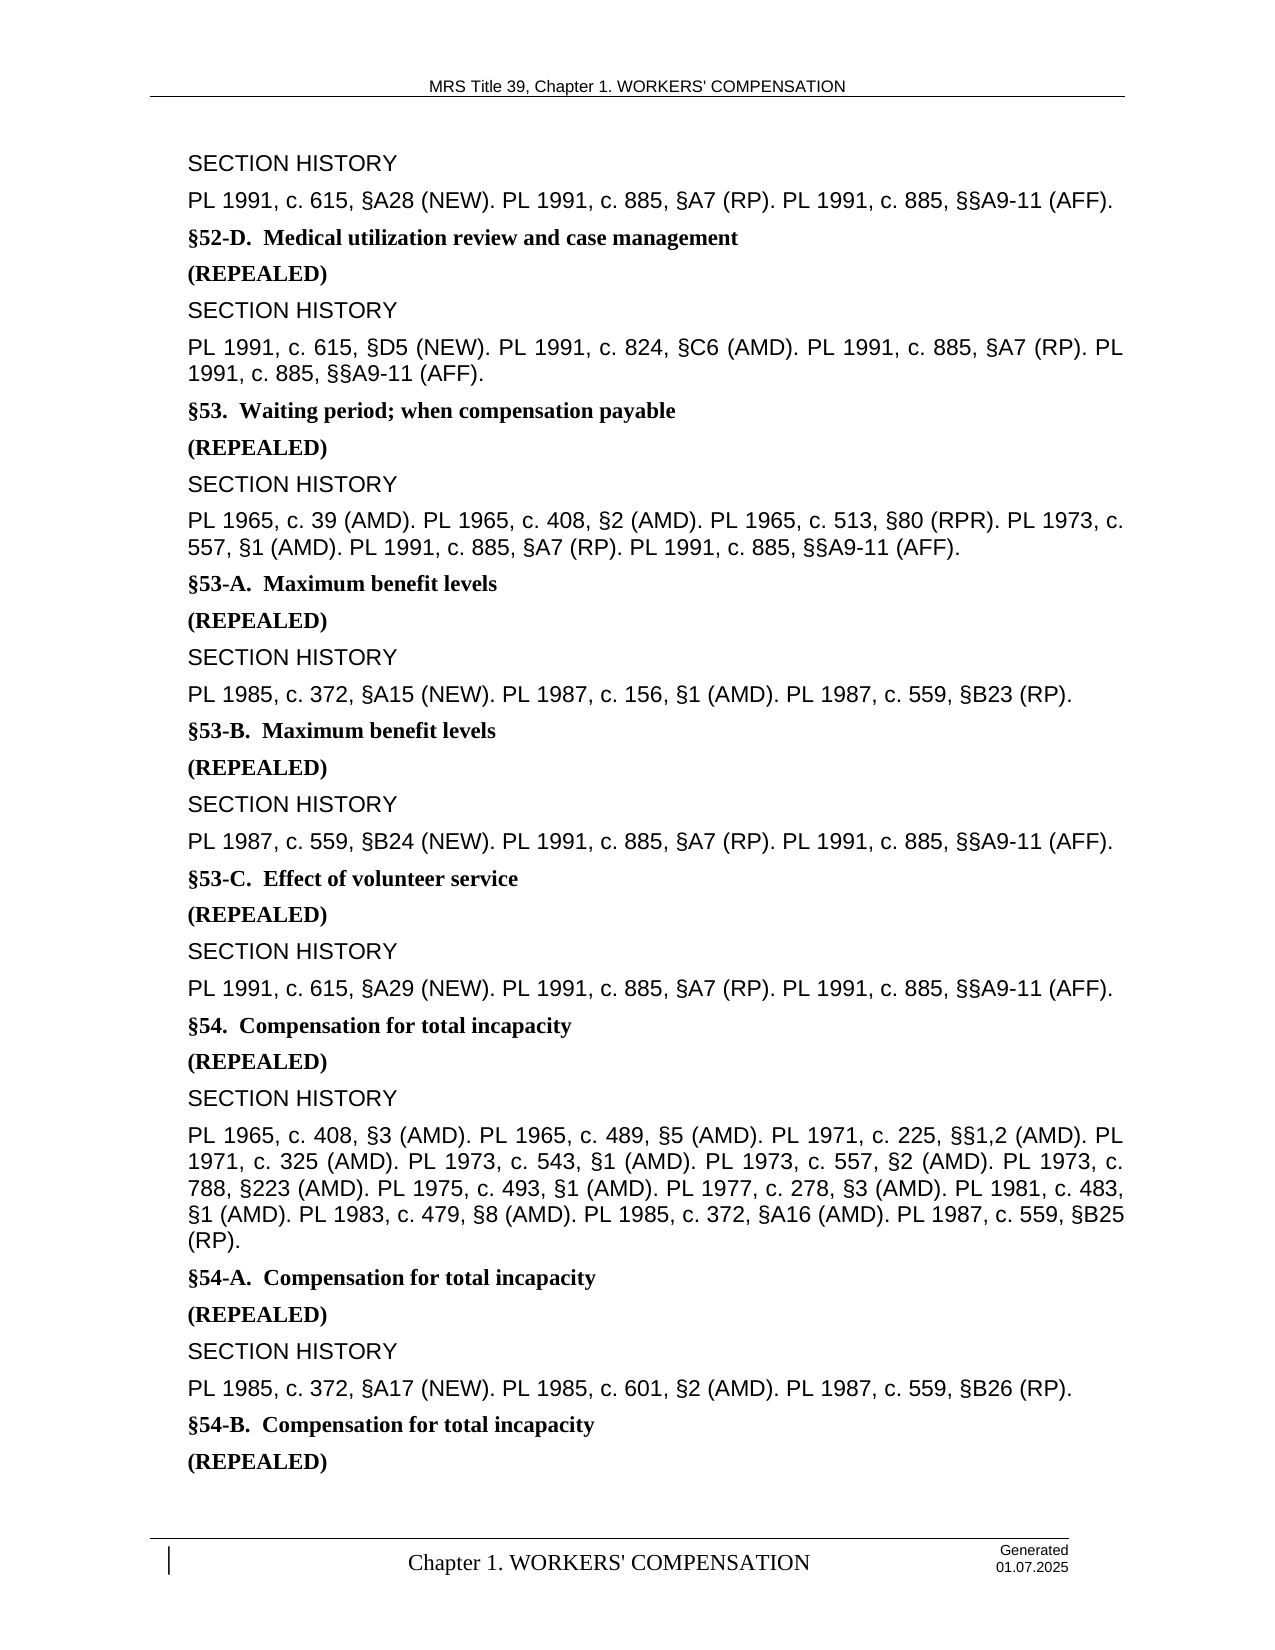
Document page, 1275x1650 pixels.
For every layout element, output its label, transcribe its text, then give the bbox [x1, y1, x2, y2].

text §54-A. Compensation for total incapacity [187, 1264, 1125, 1291]
text (REPEALED) [187, 1301, 1125, 1327]
text §53-C. Effect of volunteer service [187, 864, 1125, 891]
text §53-A. Maximum benefit levels [187, 570, 1125, 597]
text PL 1965, c. 39 (AMD). PL 1965, c. 408, §2 (AMD). PL 1965, c. 513, §80 (RPR). PL 1973, c. 557, §1 (AMD). PL 1991, c. 885, §A7 (RP). PL 1991, c. 885, §§A9-11 (AFF). [187, 507, 1125, 560]
text SECTION HISTORY [187, 791, 1125, 817]
text PL 1987, c. 559, §B24 (NEW). PL 1991, c. 885, §A7 (RP). PL 1991, c. 885, §§A9-11 (AFF). [187, 828, 1125, 854]
text PL 1991, c. 615, §A29 (NEW). PL 1991, c. 885, §A7 (RP). PL 1991, c. 885, §§A9-11 (AFF). [187, 975, 1125, 1001]
text (REPEALED) [187, 1048, 1125, 1075]
text SECTION HISTORY [187, 150, 1125, 176]
text SECTION HISTORY [187, 471, 1125, 497]
text SECTION HISTORY [187, 297, 1125, 323]
text (REPEALED) [187, 260, 1125, 287]
text (REPEALED) [187, 434, 1125, 460]
text (REPEALED) [187, 1448, 1125, 1474]
text (REPEALED) [187, 901, 1125, 928]
text SECTION HISTORY [187, 644, 1125, 670]
text §53-B. Maximum benefit levels [187, 717, 1125, 744]
text PL 1985, c. 372, §A15 (NEW). PL 1987, c. 156, §1 (AMD). PL 1987, c. 559, §B23 (RP). [187, 681, 1125, 707]
text §54. Compensation for total incapacity [187, 1012, 1125, 1038]
text PL 1991, c. 615, §A28 (NEW). PL 1991, c. 885, §A7 (RP). PL 1991, c. 885, §§A9-11 (AFF). [187, 187, 1125, 213]
text PL 1991, c. 615, §D5 (NEW). PL 1991, c. 824, §C6 (AMD). PL 1991, c. 885, §A7 (RP). PL 1991, c. 885, §§A9-11 (AFF). [187, 334, 1125, 387]
text §54-B. Compensation for total incapacity [187, 1411, 1125, 1438]
text PL 1985, c. 372, §A17 (NEW). PL 1985, c. 601, §2 (AMD). PL 1987, c. 559, §B26 (RP). [187, 1374, 1125, 1401]
text SECTION HISTORY [187, 1338, 1125, 1364]
text PL 1965, c. 408, §3 (AMD). PL 1965, c. 489, §5 (AMD). PL 1971, c. 225, §§1,2 (AMD). PL 1971, c. 325 (AMD). PL 1973, c. 543, §1 (AMD). PL 1973, c. 557, §2 (AMD). PL 1973, c. 788, §223 (AMD). PL 1975, c. 493, §1 (AMD). PL 1977, c. 278, §3 (AMD). PL 1981, c. 483, §1 (AMD). PL 1983, c. 479, §8 (AMD). PL 1985, c. 372, §A16 (AMD). PL 1987, c. 559, §B25 (RP). [187, 1122, 1125, 1254]
text §53. Waiting period; when compensation payable [187, 397, 1125, 423]
text (REPEALED) [187, 754, 1125, 781]
text (REPEALED) [187, 607, 1125, 633]
text §52-D. Medical utilization review and case management [187, 223, 1125, 250]
text SECTION HISTORY [187, 938, 1125, 964]
text SECTION HISTORY [187, 1085, 1125, 1112]
